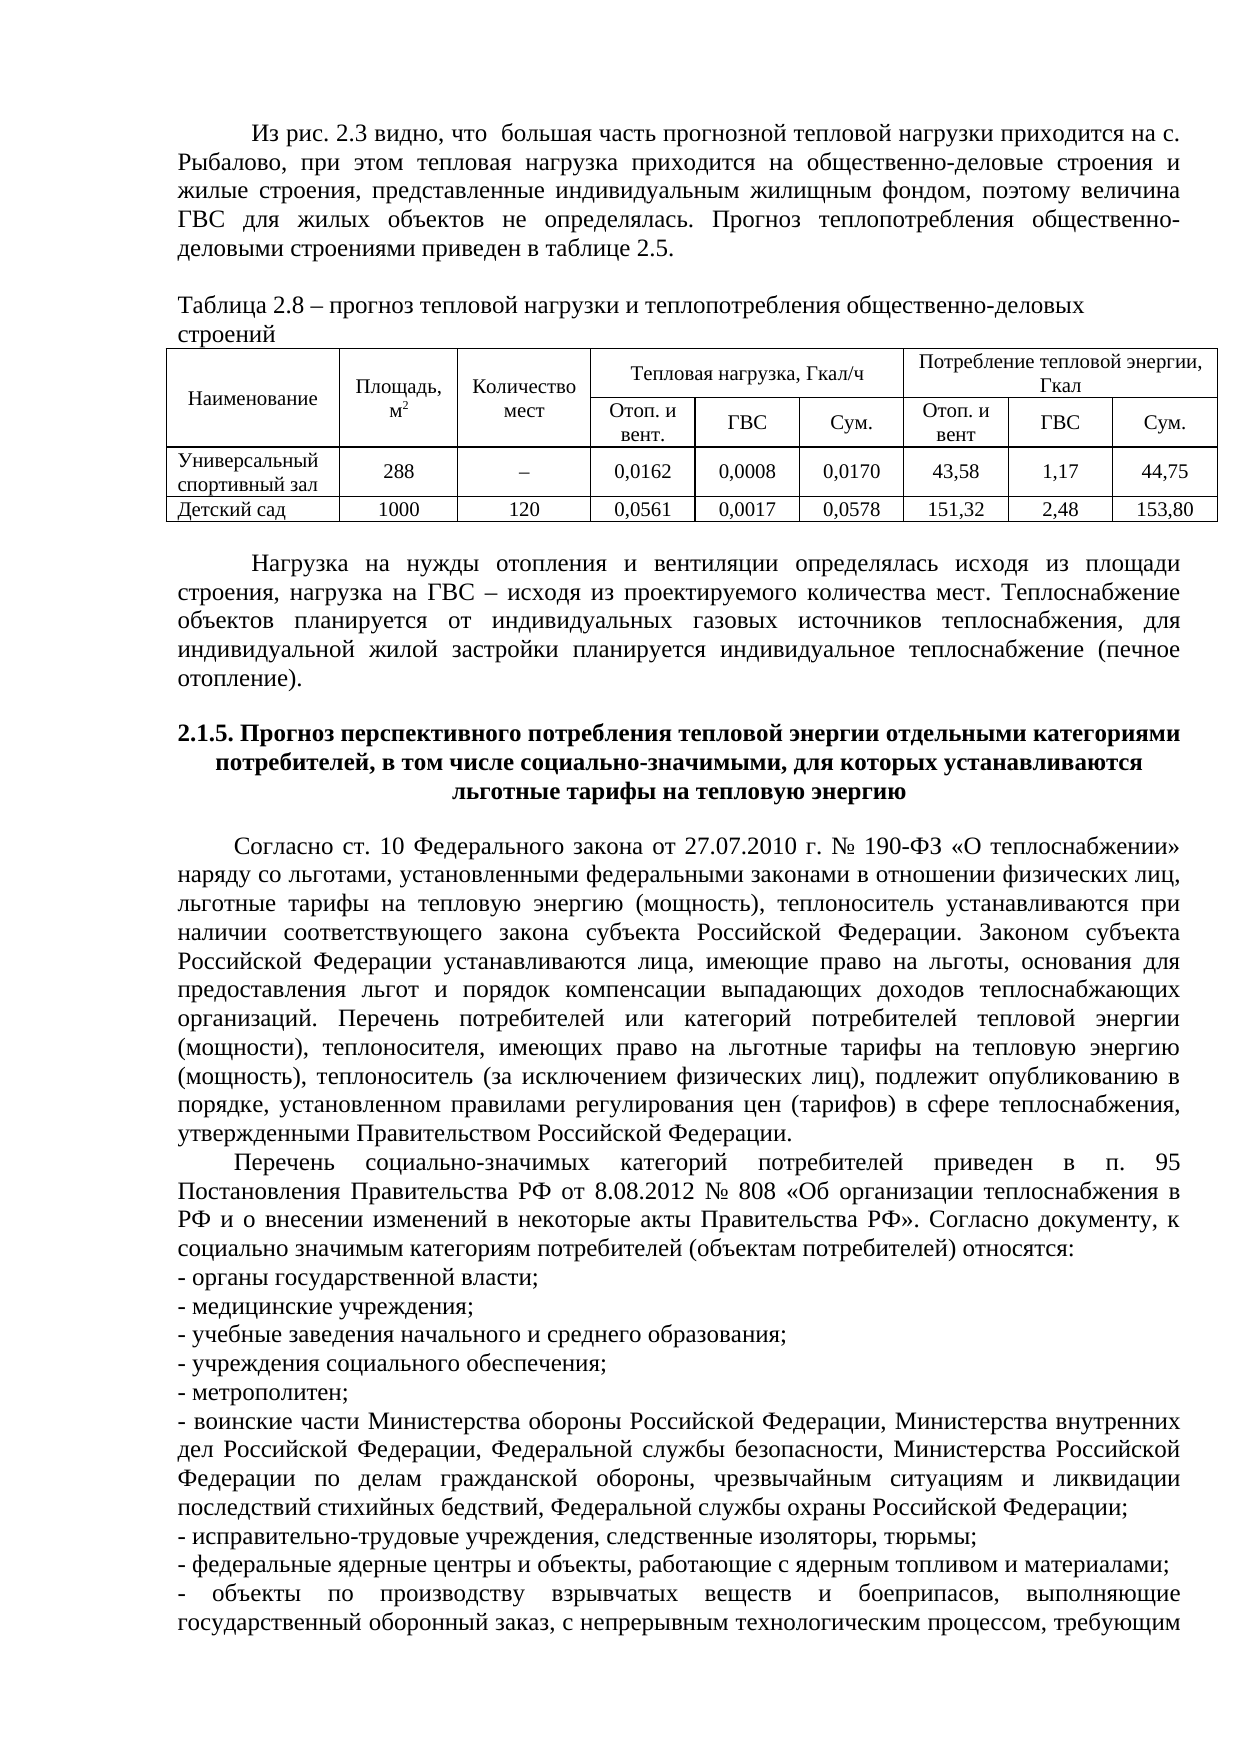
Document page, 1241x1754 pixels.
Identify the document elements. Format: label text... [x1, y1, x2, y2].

text Перечень социально-значимых категорий потребителей приведен в п. 95 Постановления Правительства РФ от 8.08.2012 № 808 «Об организации теплоснабжения в РФ и о внесении изменений в некоторые акты Правительства РФ». Согласно документу, к социально значимым категориям потребителей (объектам потребителей) относятся: [177, 1147, 1181, 1262]
text - медицинские учреждения; [177, 1291, 1181, 1319]
text - воинские части Министерства обороны Российской Федерации, Министерства внутренних дел Российской Федерации, Федеральной службы безопасности, Министерства Российской Федерации по делам гражданской обороны, чрезвычайным ситуациям и ликвидации последствий стихийных бедствий, Федеральной службы охраны Российской Федерации; [177, 1406, 1181, 1521]
text Из рис. 2.3 видно, что большая часть прогнозной тепловой нагрузки приходится на с. Рыбалово, при этом тепловая нагрузка приходится на общественно-деловые строения и жилые строения, представленные индивидуальным жилищным фондом, поэтому величина ГВС для жилых объектов не определялась. Прогноз теплопотребления общественно-деловыми строениями приведен в таблице 2.5. [177, 118, 1181, 262]
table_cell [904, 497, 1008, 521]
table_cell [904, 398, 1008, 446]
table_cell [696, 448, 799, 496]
subtitle 2.1.5. Прогноз перспективного потребления тепловой энергии отдельными категориями потребителей, в том числе социально-значимыми, для которых устанавливаются льготные тарифы на тепловую энергию [177, 718, 1181, 804]
text Согласно ст. 10 Федерального закона от 27.07.2010 г. № 190-ФЗ «О теплоснабжении» наряду со льготами, установленными федеральными законами в отношении физических лиц, льготные тарифы на тепловую энергию (мощность), теплоноситель устанавливаются при наличии соответствующего закона субъекта Российской Федерации. Законом субъекта Российской Федерации устанавливаются лица, имеющие право на льготы, основания для предоставления льгот и порядок компенсации выпадающих доходов теплоснабжающих организаций. Перечень потребителей или категорий потребителей тепловой энергии (мощности), теплоносителя, имеющих право на льготные тарифы на тепловую энергию (мощность), теплоноситель (за исключением физических лиц), подлежит опубликованию в порядке, установленном правилами регулирования цен (тарифов) в сфере теплоснабжения, утвержденными Правительством Российской Федерации. [177, 831, 1181, 1147]
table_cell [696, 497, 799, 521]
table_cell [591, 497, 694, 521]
text - исправительно-трудовые учреждения, следственные изоляторы, тюрьмы; [177, 1521, 1181, 1549]
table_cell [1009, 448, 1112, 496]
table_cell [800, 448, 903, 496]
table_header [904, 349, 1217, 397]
text - федеральные ядерные центры и объекты, работающие с ядерным топливом и материалами; [177, 1549, 1181, 1578]
text - органы государственной власти; [177, 1262, 1181, 1291]
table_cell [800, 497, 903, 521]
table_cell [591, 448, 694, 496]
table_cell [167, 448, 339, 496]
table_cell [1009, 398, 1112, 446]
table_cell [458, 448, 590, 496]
text - учреждения социального обеспечения; [177, 1348, 1181, 1377]
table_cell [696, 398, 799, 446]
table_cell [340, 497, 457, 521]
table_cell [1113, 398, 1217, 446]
text Нагрузка на нужды отопления и вентиляции определялась исходя из площади строения, нагрузка на ГВС – исходя из проектируемого количества мест. Теплоснабжение объектов планируется от индивидуальных газовых источников теплоснабжения, для индивидуальной жилой застройки планируется индивидуальное теплоснабжение (печное отопление). [177, 548, 1181, 692]
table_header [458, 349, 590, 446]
subtitle Таблица 2.8 – прогноз тепловой нагрузки и теплопотребления общественно-деловых строений [177, 291, 1181, 348]
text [177, 1578, 1181, 1636]
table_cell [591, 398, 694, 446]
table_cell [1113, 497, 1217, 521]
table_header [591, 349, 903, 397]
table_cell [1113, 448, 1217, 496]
text - метрополитен; [177, 1377, 1181, 1406]
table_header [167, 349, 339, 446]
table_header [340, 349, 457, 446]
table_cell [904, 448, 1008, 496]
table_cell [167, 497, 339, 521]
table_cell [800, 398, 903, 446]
text - учебные заведения начального и среднего образования; [177, 1319, 1181, 1348]
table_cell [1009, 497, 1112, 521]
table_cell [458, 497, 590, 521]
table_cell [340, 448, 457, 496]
